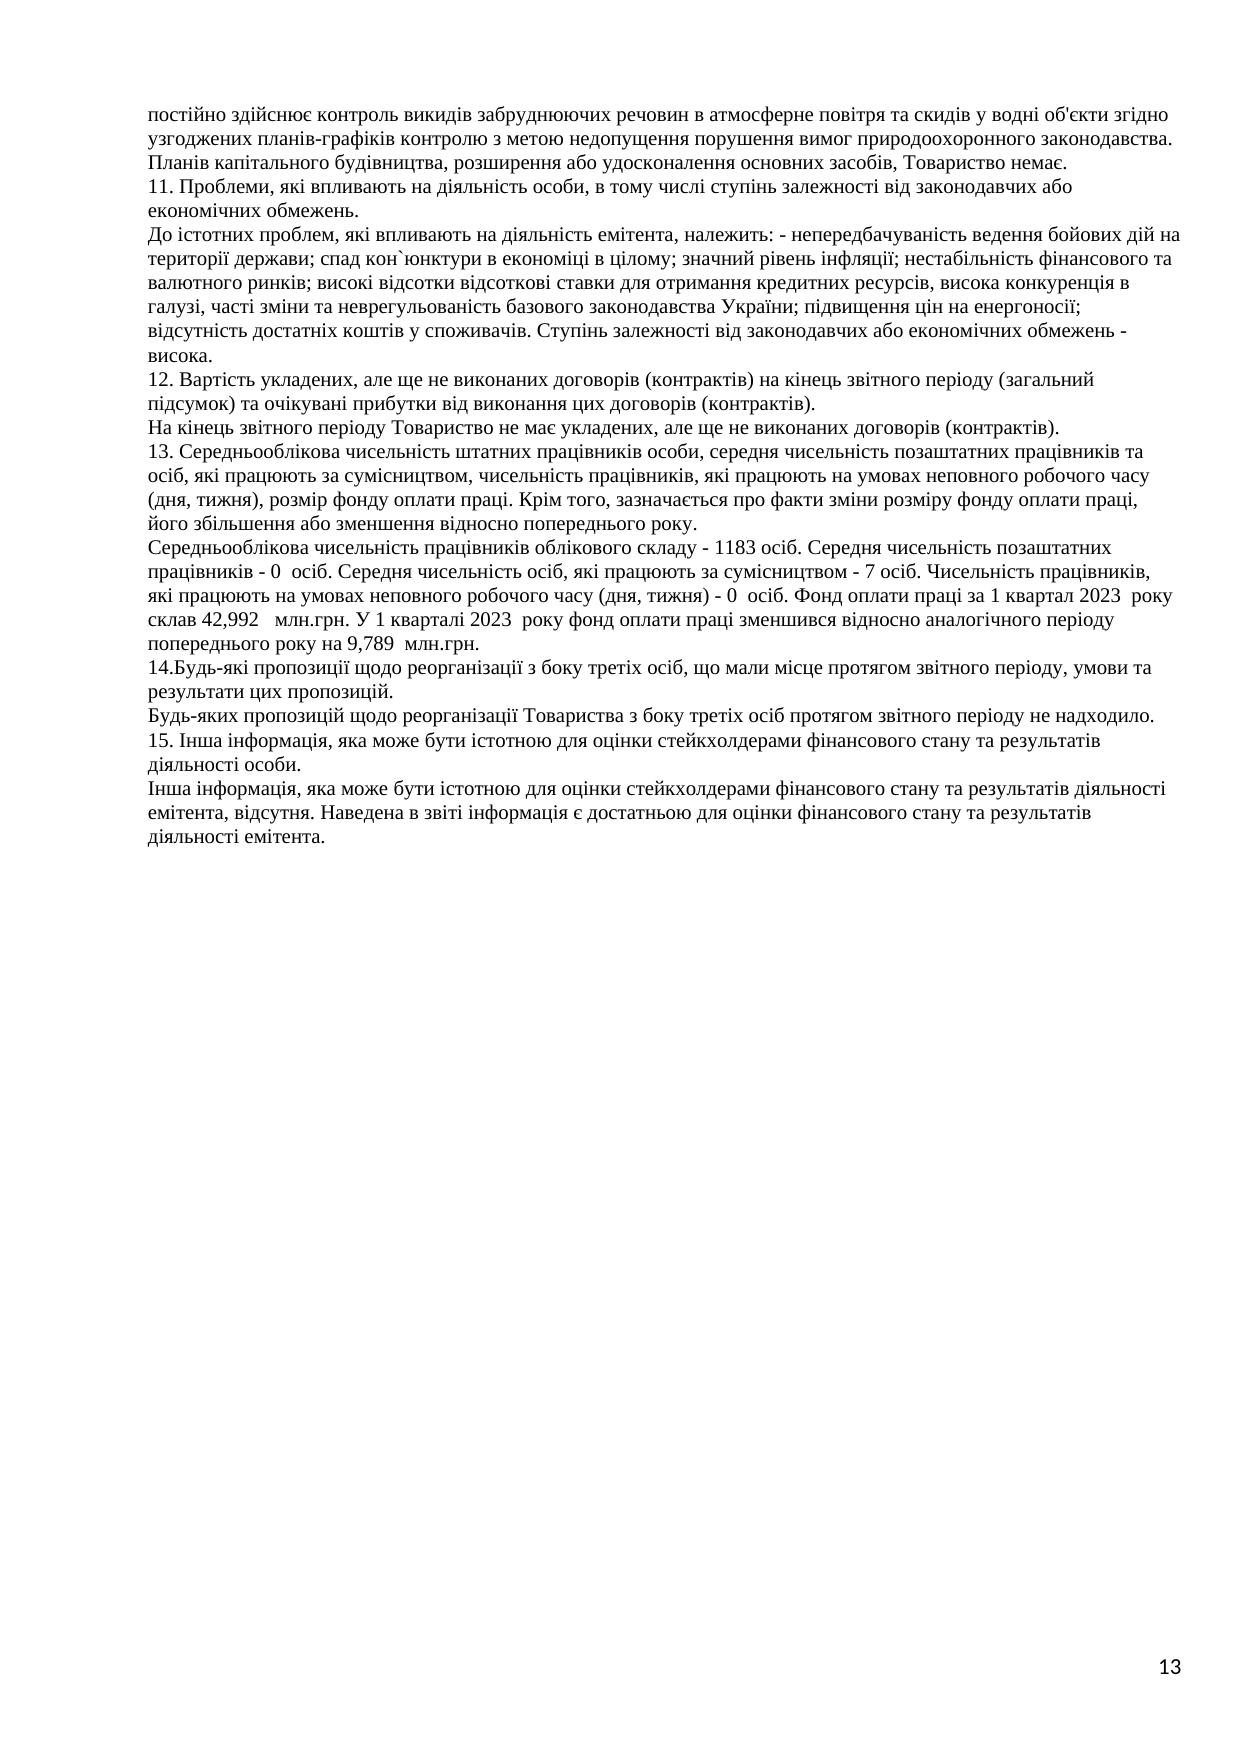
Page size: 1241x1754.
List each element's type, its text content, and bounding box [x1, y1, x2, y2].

text 15. Інша інформація, яка може бути істотною для оцінки стейкхолдерами фінансового стану та результатів діяльності особи. [148, 727, 1181, 776]
text На кінець звітного періоду Товариство не має укладених, але ще не виконаних договорів (контрактів). [148, 415, 1181, 439]
text 14.Будь-які пропозиції щодо реорганізації з боку третіх осіб, що мали місце протягом звітного періоду, умови та результати цих пропозицій. [148, 655, 1181, 703]
text 13. Середньооблікова чисельність штатних працівників особи, середня чисельність позаштатних працівників та осіб, які працюють за сумісництвом, чисельність працівників, які працюють на умовах неповного робочого часу (дня, тижня), розмір фонду оплати праці. Крім того, зазначається про факти зміни розміру фонду оплати праці, його збільшення або зменшення відносно попереднього року. [148, 439, 1181, 535]
text Будь-яких пропозицiй щодо реорганiзацiї Товариства з боку третiх осiб протягом звiтного перiоду не надходило. [148, 703, 1181, 727]
text 12. Вартість укладених, але ще не виконаних договорів (контрактів) на кінець звітного періоду (загальний підсумок) та очікувані прибутки від виконання цих договорів (контрактів). [148, 367, 1181, 415]
text Планів капітального будівництва, розширення або удосконалення основних засобів, Товариство немає. [148, 150, 1181, 174]
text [148, 102, 1181, 150]
text 11. Проблеми, які впливають на діяльність особи, в тому числі ступінь залежності від законодавчих або економічних обмежень. [148, 174, 1181, 222]
text До iстотних проблем, якi впливають на дiяльнiсть емiтента, належить: - непередбачуваність ведення бойових дій на території держави; спад кон`юнктури в економiцi в цiлому; значний рiвень iнфляцiї; нестабiльнiсть фiнансового та валютного ринкiв; високi вiдсотки вiдсотковi ставки для отримання кредитних ресурсiв, висока конкуренція в галузі, частi змiни та неврегульованiсть базового законодавства України; пiдвищення цiн на енергоносiї; вiдсутнiсть достатнiх коштiв у споживачiв. Ступiнь залежностi вiд законодавчих або економiчних обмежень - висока. [148, 222, 1181, 367]
text Середньооблікова чисельність працівників облікового складу - 1183 осіб. Середня чисельність позаштатних працівників - 0 осіб. Середня чисельність осіб, які працюють за сумісництвом - 7 осіб. Чисельність працівників, які працюють на умовах неповного робочого часу (дня, тижня) - 0 осіб. Фонд оплати праці за 1 квартал 2023 року склав 42,992 млн.грн. У 1 кварталі 2023 року фонд оплати праці зменшився відносно аналогічного періоду попереднього року на 9,789 млн.грн. [148, 535, 1181, 655]
text Інша інформація, яка може бути істотною для оцінки стейкхолдерами фінансового стану та результатів діяльності емітента, відсутня. Наведена в звіті інформація є достатньою для оцінки фінансового стану та результатів діяльності емітента. [148, 776, 1181, 848]
